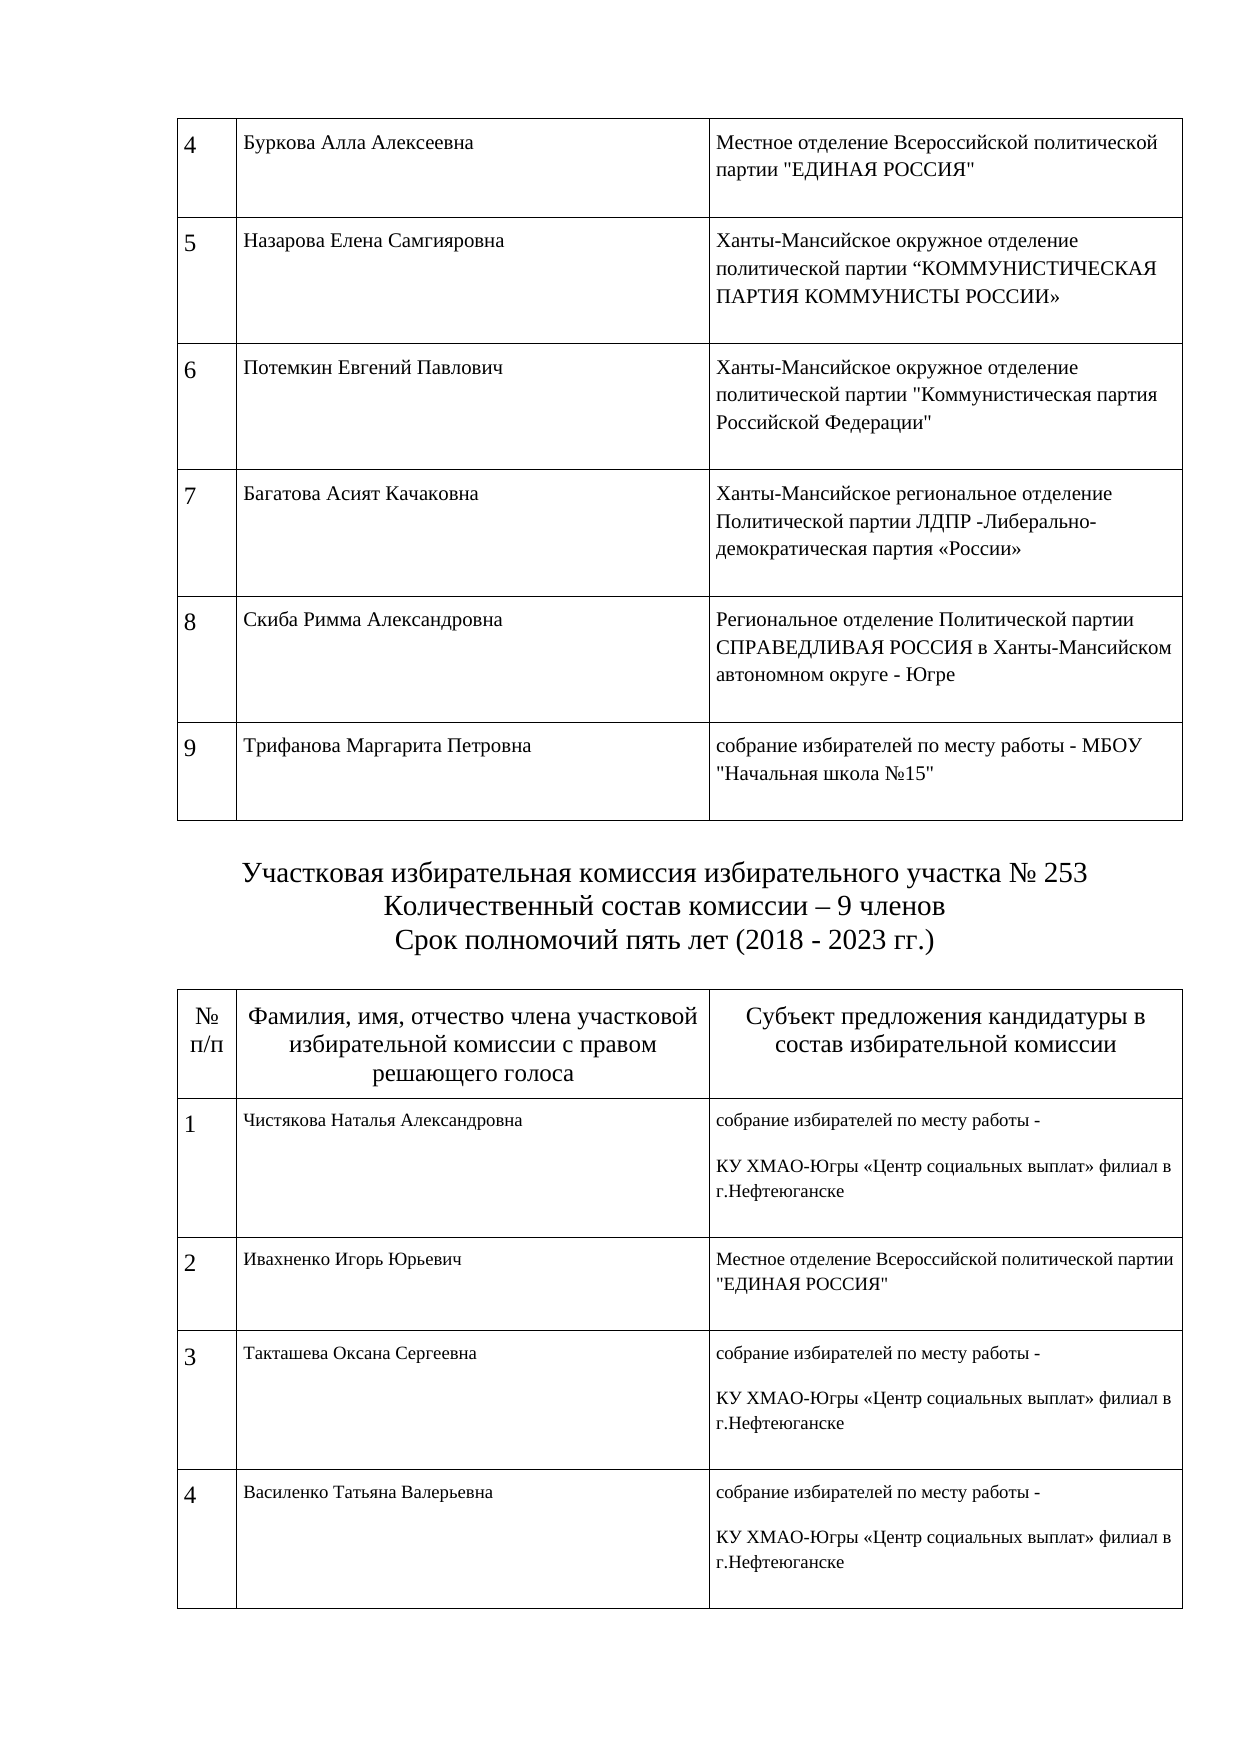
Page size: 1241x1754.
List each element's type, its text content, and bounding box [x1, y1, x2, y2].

table_cell 5 [178, 218, 236, 343]
table_cell Багатова Асият Качаковна [237, 470, 709, 596]
text Количественный состав комиссии – 9 членов [177, 888, 1152, 922]
table_cell 7 [178, 470, 236, 596]
table_cell 1 [178, 1099, 236, 1237]
table_cell Ивахненко Игорь Юрьевич [237, 1238, 709, 1330]
table_cell Такташева Оксана Сергеевна [237, 1331, 709, 1469]
table_cell Местное отделение Всероссийской политической партии "ЕДИНАЯ РОССИЯ" [710, 1238, 1182, 1330]
table_cell 4 [178, 119, 236, 217]
table_cell 3 [178, 1331, 236, 1469]
table_cell Чистякова Наталья Александровна [237, 1099, 709, 1237]
table_cell Ханты-Мансийское региональное отделение Политической партии ЛДПР -Либерально-демократическая партия «России» [710, 470, 1182, 596]
table_cell собрание избирателей по месту работы - КУ ХМАО-Югры «Центр социальных выплат» филиал в г.Нефтеюганске [710, 1099, 1182, 1237]
text Срок полномочий пять лет (2018 - 2023 гг.) [177, 922, 1152, 956]
table_cell Региональное отделение Политической партии СПРАВЕДЛИВАЯ РОССИЯ в Ханты-Мансийском автономном округе - Югре [710, 597, 1182, 722]
table_cell собрание избирателей по месту работы - КУ ХМАО-Югры «Центр социальных выплат» филиал в г.Нефтеюганске [710, 1331, 1182, 1469]
table_cell Потемкин Евгений Павлович [237, 344, 709, 469]
table_cell собрание избирателей по месту работы - МБОУ "Начальная школа №15" [710, 723, 1182, 820]
table_cell Трифанова Маргарита Петровна [237, 723, 709, 820]
table_cell Ханты-Мансийское окружное отделение политической партии “КОММУНИСТИЧЕСКАЯ ПАРТИЯ КОММУНИСТЫ РОССИИ» [710, 218, 1182, 343]
table_header № п/п [178, 990, 236, 1098]
table_cell 9 [178, 723, 236, 820]
table_cell Буркова Алла Алексеевна [237, 119, 709, 217]
table_cell Назарова Елена Самгияровна [237, 218, 709, 343]
table_cell 8 [178, 597, 236, 722]
table_cell 4 [178, 1470, 236, 1608]
table_header Фамилия, имя, отчество члена участковой избирательной комиссии с правом решающего голоса [237, 990, 709, 1098]
table_cell собрание избирателей по месту работы - КУ ХМАО-Югры «Центр социальных выплат» филиал в г.Нефтеюганске [710, 1470, 1182, 1608]
table_cell 2 [178, 1238, 236, 1330]
table_cell Местное отделение Всероссийской политической партии "ЕДИНАЯ РОССИЯ" [710, 119, 1182, 217]
table_cell Василенко Татьяна Валерьевна [237, 1470, 709, 1608]
table_cell Скиба Римма Александровна [237, 597, 709, 722]
table_cell Ханты-Мансийское окружное отделение политической партии "Коммунистическая партия Российской Федерации" [710, 344, 1182, 469]
table_cell 6 [178, 344, 236, 469]
text Участковая избирательная комиссия избирательного участка № 253 [177, 855, 1152, 888]
table_header Субъект предложения кандидатуры в состав избирательной комиссии [710, 990, 1182, 1098]
